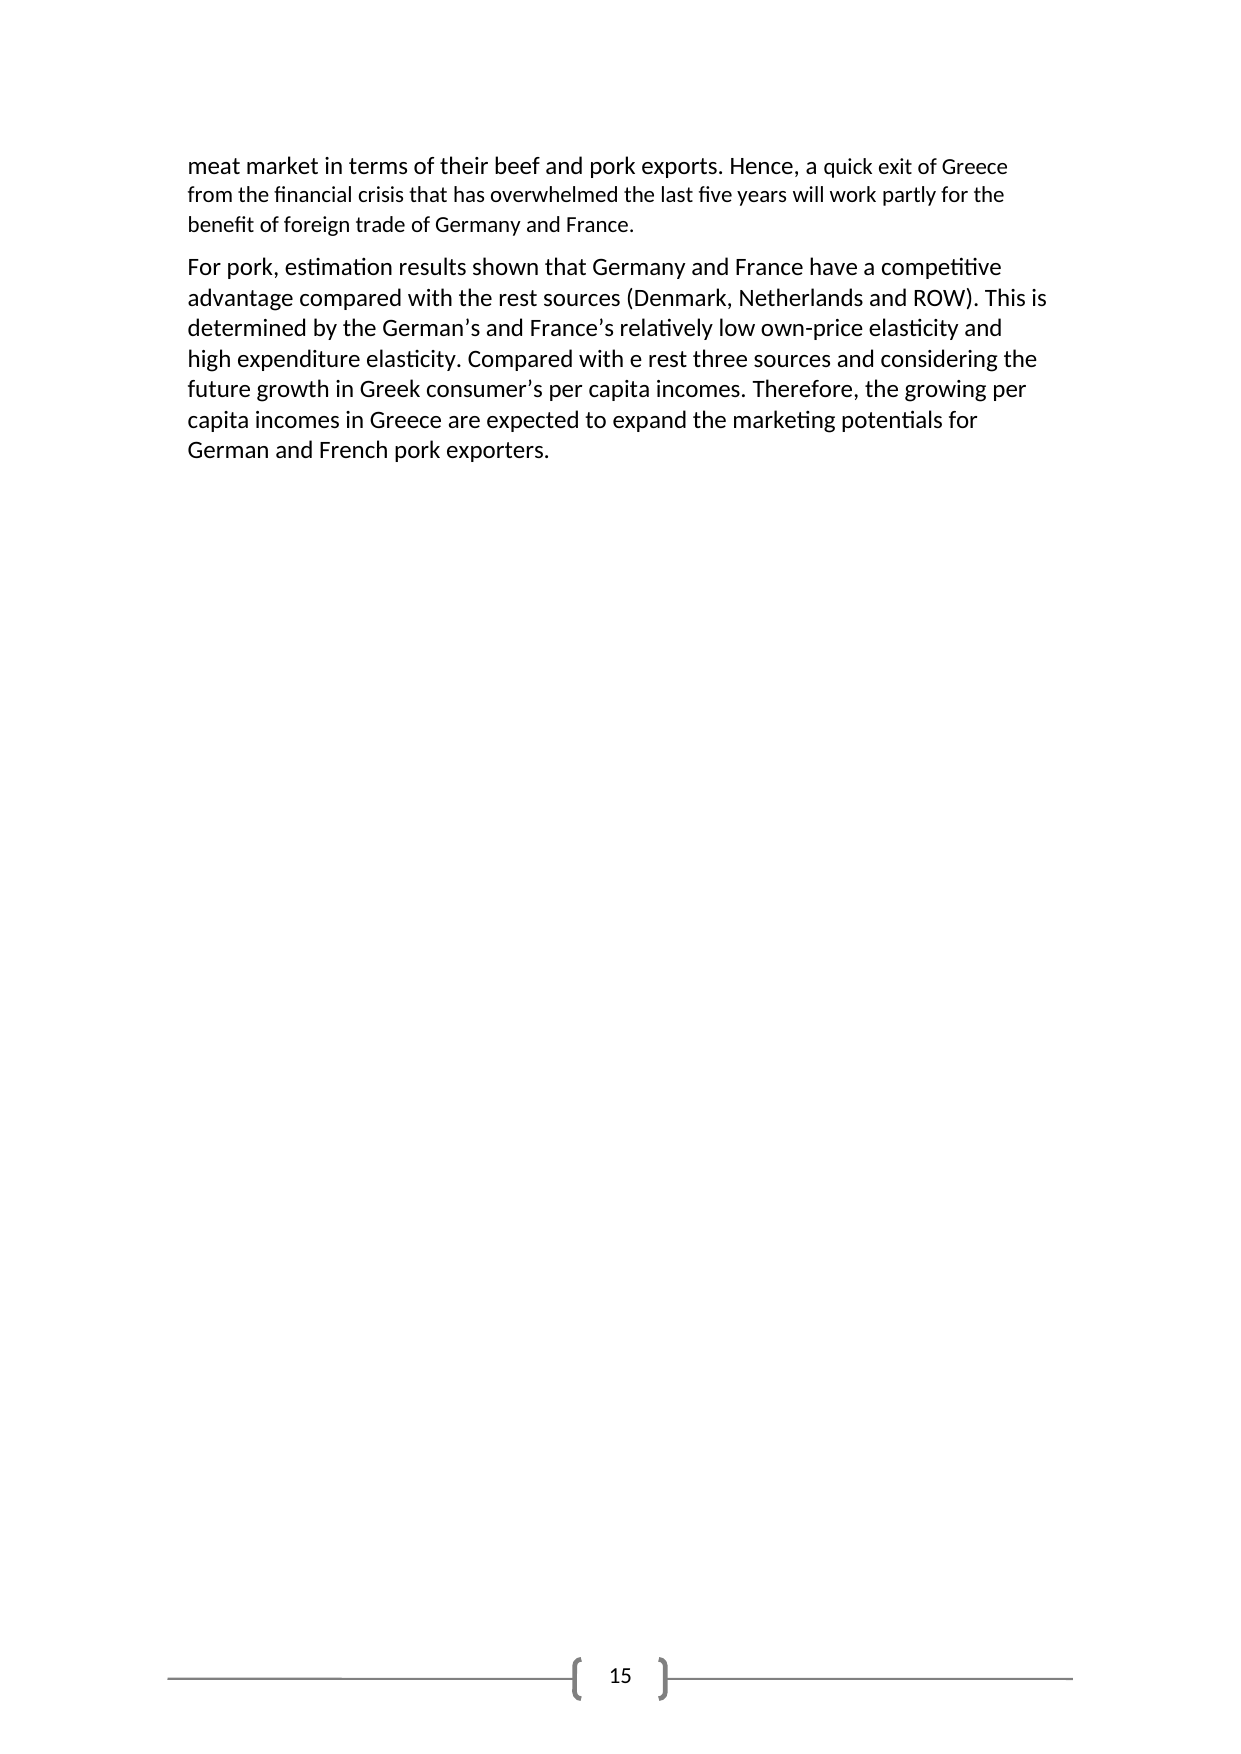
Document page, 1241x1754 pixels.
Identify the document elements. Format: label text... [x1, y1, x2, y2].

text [187, 150, 1053, 239]
text For pork, estimation results shown that Germany and France have a competitive advantage compared with the rest sources (Denmark, Netherlands and ROW). This is determined by the German’s and France’s relatively low own-price elasticity and high expenditure elasticity. Compared with e rest three sources and considering the future growth in Greek consumer’s per capita incomes. Therefore, the growing per capita incomes in Greece are expected to expand the marketing potentials for German and French pork exporters. [187, 252, 1053, 465]
